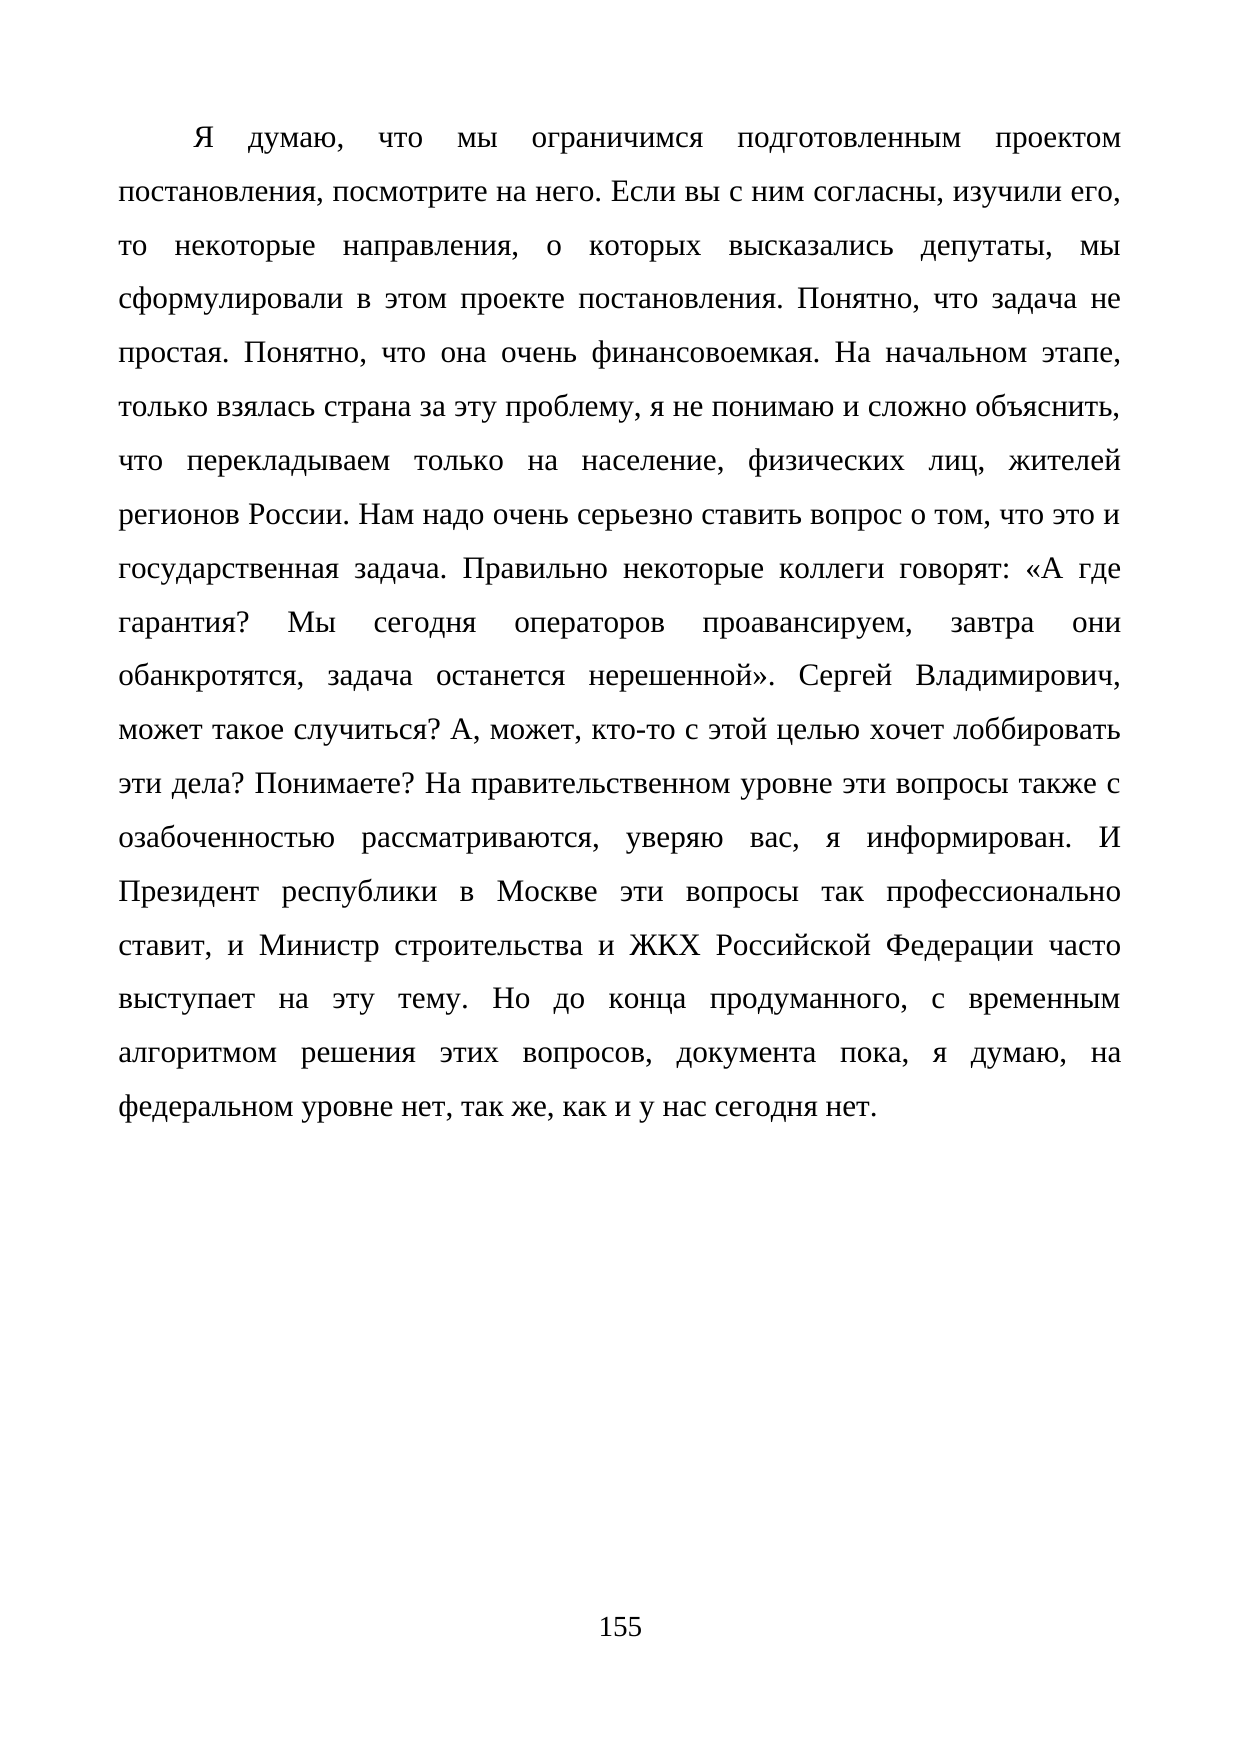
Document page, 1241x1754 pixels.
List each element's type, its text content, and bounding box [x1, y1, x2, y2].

text Я думаю, что мы ограничимся подготовленным проектом постановления, посмотрите на него. Если вы с ним согласны, изучили его, то некоторые направления, о которых высказались депутаты, мы сформулировали в этом проекте постановления. Понятно, что задача не простая. Понятно, что она очень финансовоемкая. На начальном этапе, только взялась страна за эту проблему, я не понимаю и сложно объяснить, что перекладываем только на население, физических лиц, жителей регионов России. Нам надо очень серьезно ставить вопрос о том, что это и государственная задача. Правильно некоторые коллеги говорят: «А где гарантия? Мы сегодня операторов проавансируем, завтра они обанкротятся, задача останется нерешенной». Сергей Владимирович, может такое случиться? А, может, кто-то с этой целью хочет лоббировать эти дела? Понимаете? На правительственном уровне эти вопросы также с озабоченностью рассматриваются, уверяю вас, я информирован. И Президент республики в Москве эти вопросы так профессионально ставит, и Министр строительства и ЖКХ Российской Федерации часто выступает на эту тему. Но до конца продуманного, с временным алгоритмом решения этих вопросов, документа пока, я думаю, на федеральном уровне нет, так же, как и у нас сегодня нет. [118, 118, 1122, 1123]
